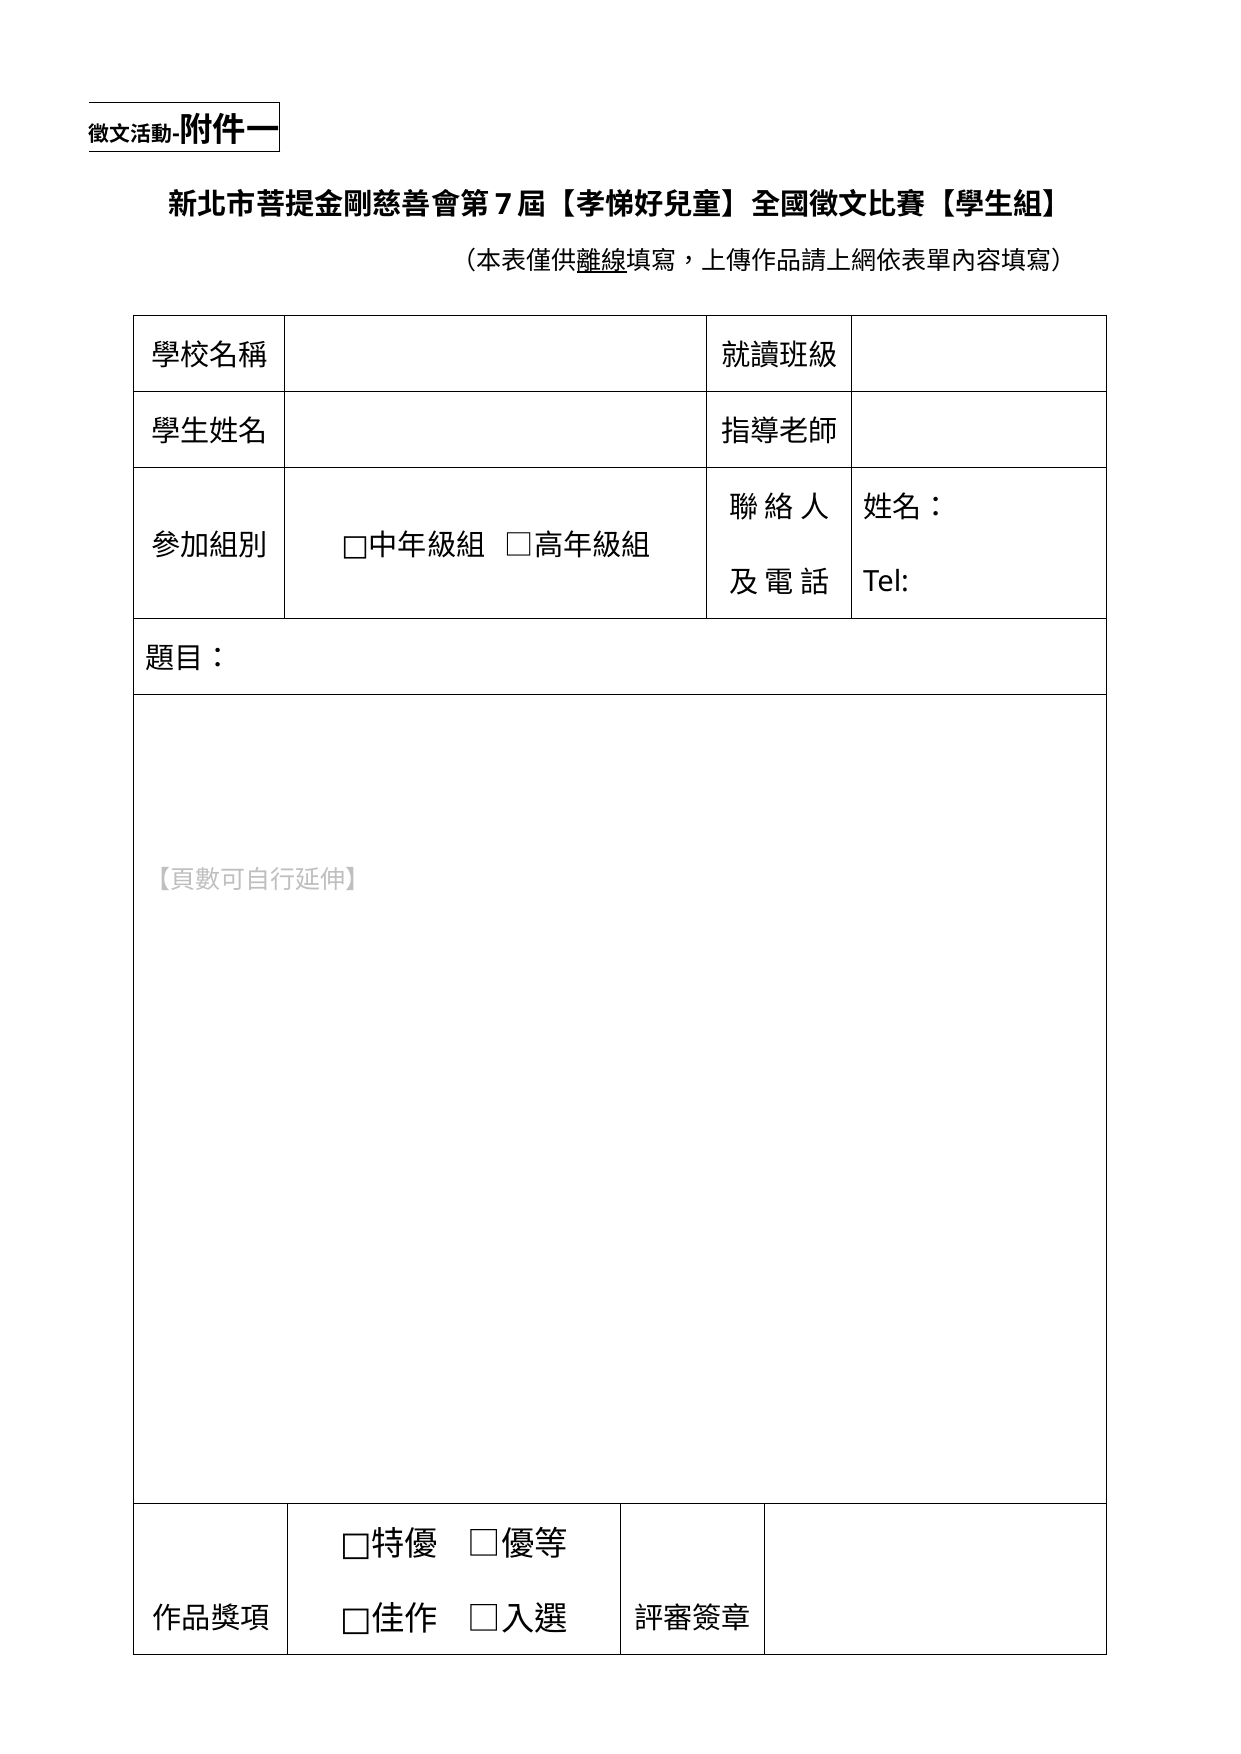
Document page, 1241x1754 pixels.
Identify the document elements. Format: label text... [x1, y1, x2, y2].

text 新北市菩提金剛慈善會第7屆【孝悌好兒童】全國徵文比賽【學生組】 [88, 164, 1152, 239]
table_cell 聯 絡 人 及 電 話 [707, 468, 851, 618]
table_cell [285, 392, 706, 467]
table_cell 姓名： Tel: [852, 468, 1106, 618]
table_cell 學生姓名 [134, 392, 284, 467]
table_header 就讀班級 [707, 316, 851, 391]
table_header 學校名稱 [134, 316, 284, 391]
table_cell [852, 392, 1106, 467]
table_cell 題目： [134, 619, 1106, 694]
table_cell 作品獎項 [134, 1504, 287, 1654]
table_cell 評審簽章 [621, 1504, 764, 1654]
table_cell □中年級組 □高年級組 [285, 468, 706, 618]
table_cell 指導老師 [707, 392, 851, 467]
table_cell 參加組別 [134, 468, 284, 618]
table_header [285, 316, 706, 391]
table_cell □特優 □優等 □佳作 □入選 [288, 1504, 620, 1654]
text （本表僅供離線填寫，上傳作品請上網依表單內容填寫） [89, 239, 1077, 277]
table_cell [765, 1504, 1106, 1654]
text 徵文活動-附件一 [89, 89, 1152, 164]
table_cell 【頁數可自行延伸】 [134, 695, 1106, 1503]
table_header [852, 316, 1106, 391]
